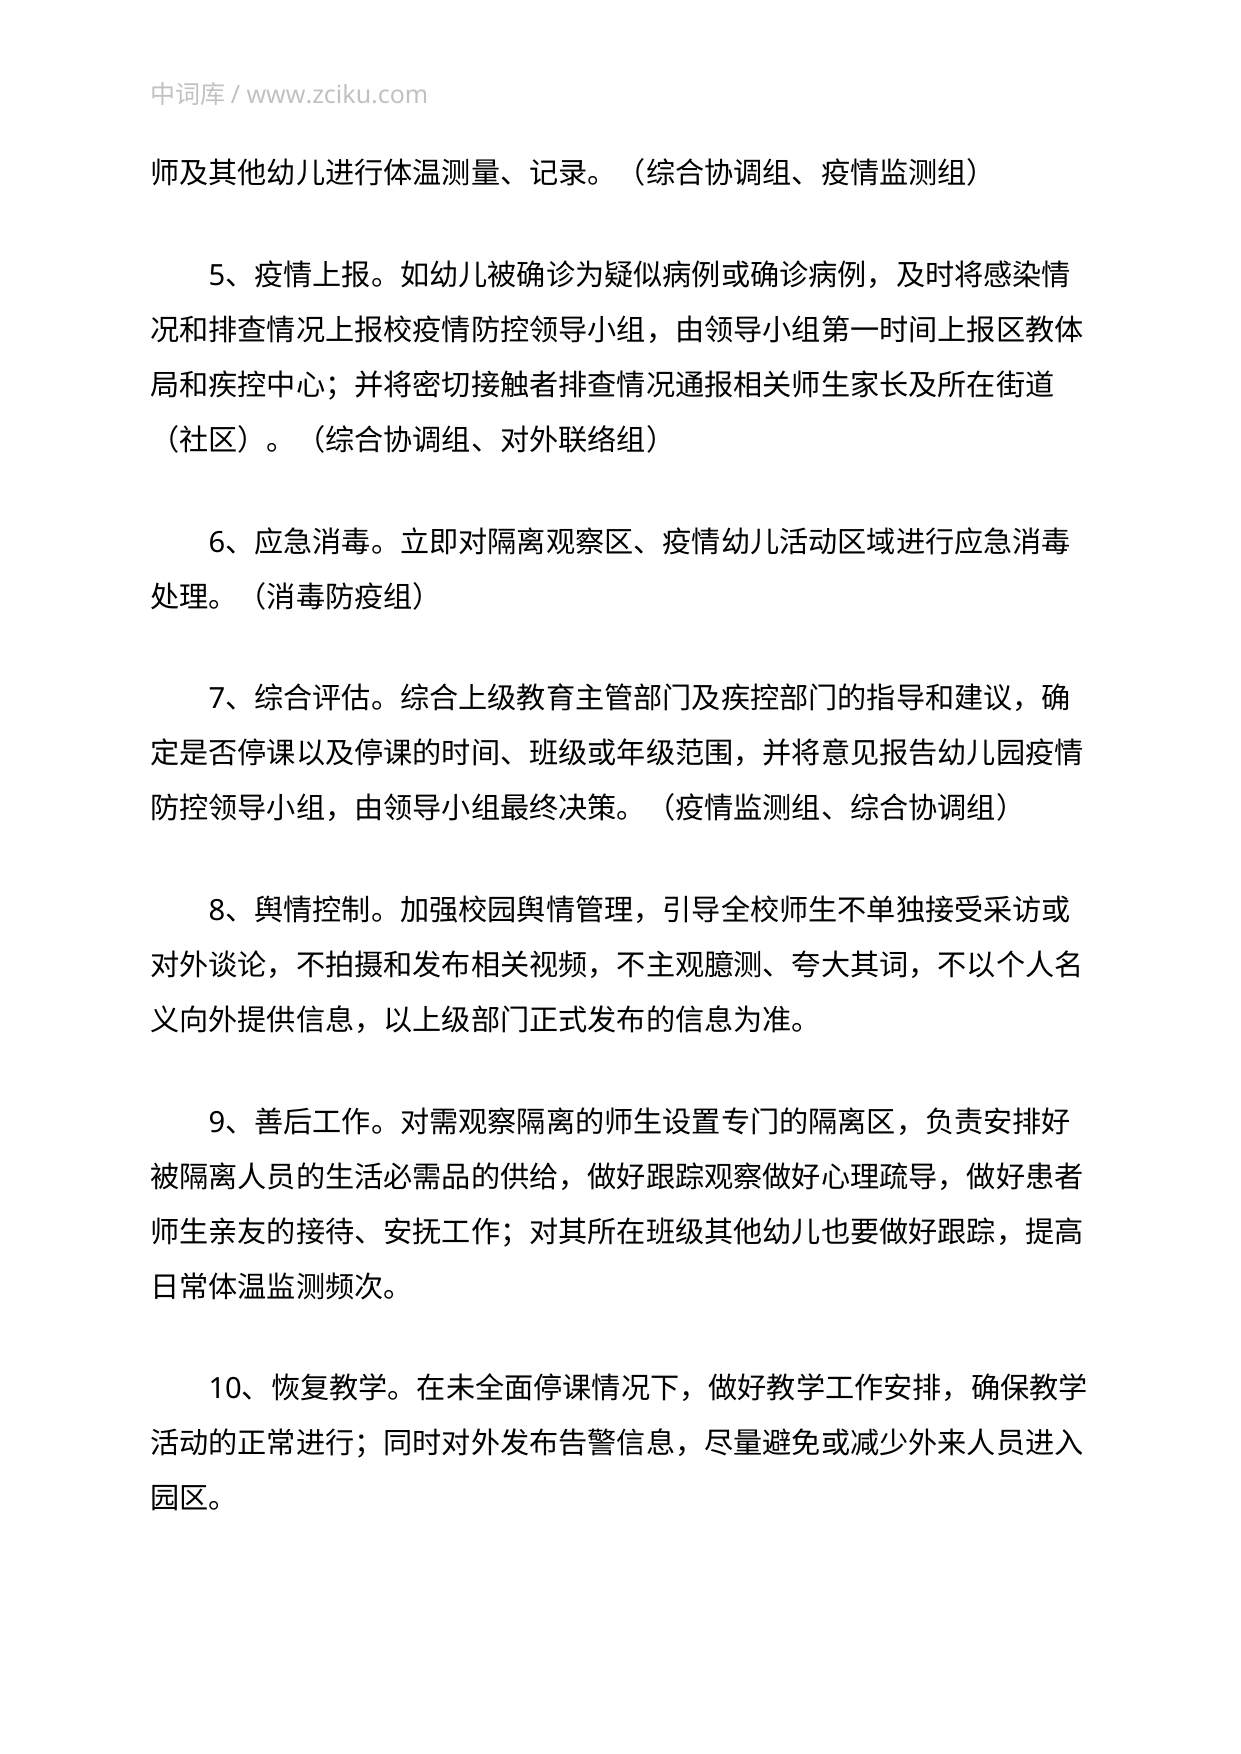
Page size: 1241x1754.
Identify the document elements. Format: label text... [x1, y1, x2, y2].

text 8、舆情控制。加强校园舆情管理，引导全校师生不单独接受采访或对外谈论，不拍摄和发布相关视频，不主观臆测、夸大其词，不以个人名义向外提供信息，以上级部门正式发布的信息为准。 [150, 887, 1090, 1039]
text 7、综合评估。综合上级教育主管部门及疾控部门的指导和建议，确定是否停课以及停课的时间、班级或年级范围，并将意见报告幼儿园疫情防控领导小组，由领导小组最终决策。（疫情监测组、综合协调组） [150, 675, 1090, 827]
text 6、应急消毒。立即对隔离观察区、疫情幼儿活动区域进行应急消毒处理。（消毒防疫组） [150, 518, 1090, 616]
text 9、善后工作。对需观察隔离的师生设置专门的隔离区，负责安排好被隔离人员的生活必需品的供给，做好跟踪观察做好心理疏导，做好患者师生亲友的接待、安抚工作；对其所在班级其他幼儿也要做好跟踪，提高日常体温监测频次。 [150, 1098, 1090, 1306]
text 5、疫情上报。如幼儿被确诊为疑似病例或确诊病例，及时将感染情况和排查情况上报校疫情防控领导小组，由领导小组第一时间上报区教体局和疾控中心；并将密切接触者排查情况通报相关师生家长及所在街道（社区）。（综合协调组、对外联络组） [150, 252, 1090, 459]
text 10、恢复教学。在未全面停课情况下，做好教学工作安排，确保教学活动的正常进行；同时对外发布告警信息，尽量避免或减少外来人员进入园区。 [150, 1365, 1090, 1517]
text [150, 150, 1090, 192]
